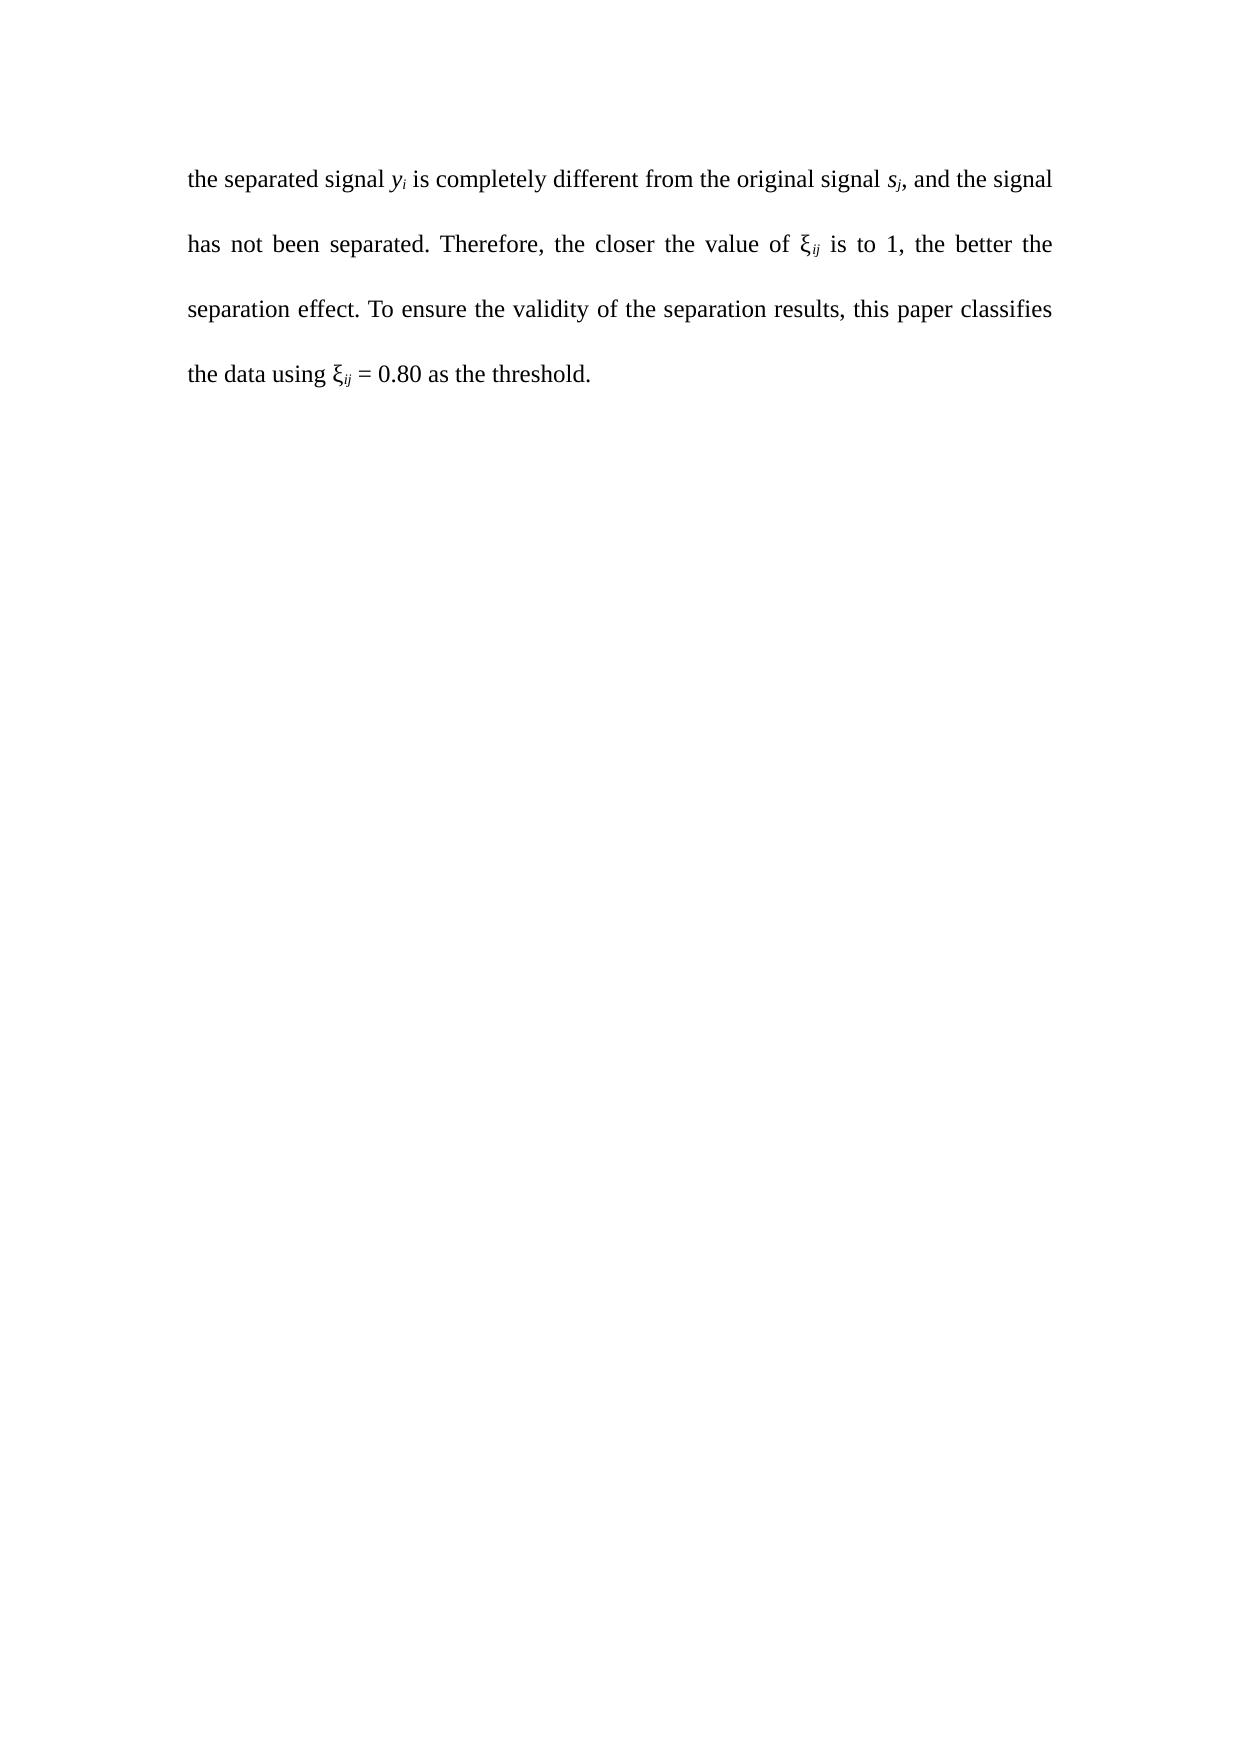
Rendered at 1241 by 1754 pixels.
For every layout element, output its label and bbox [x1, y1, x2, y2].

text [187, 162, 1053, 389]
